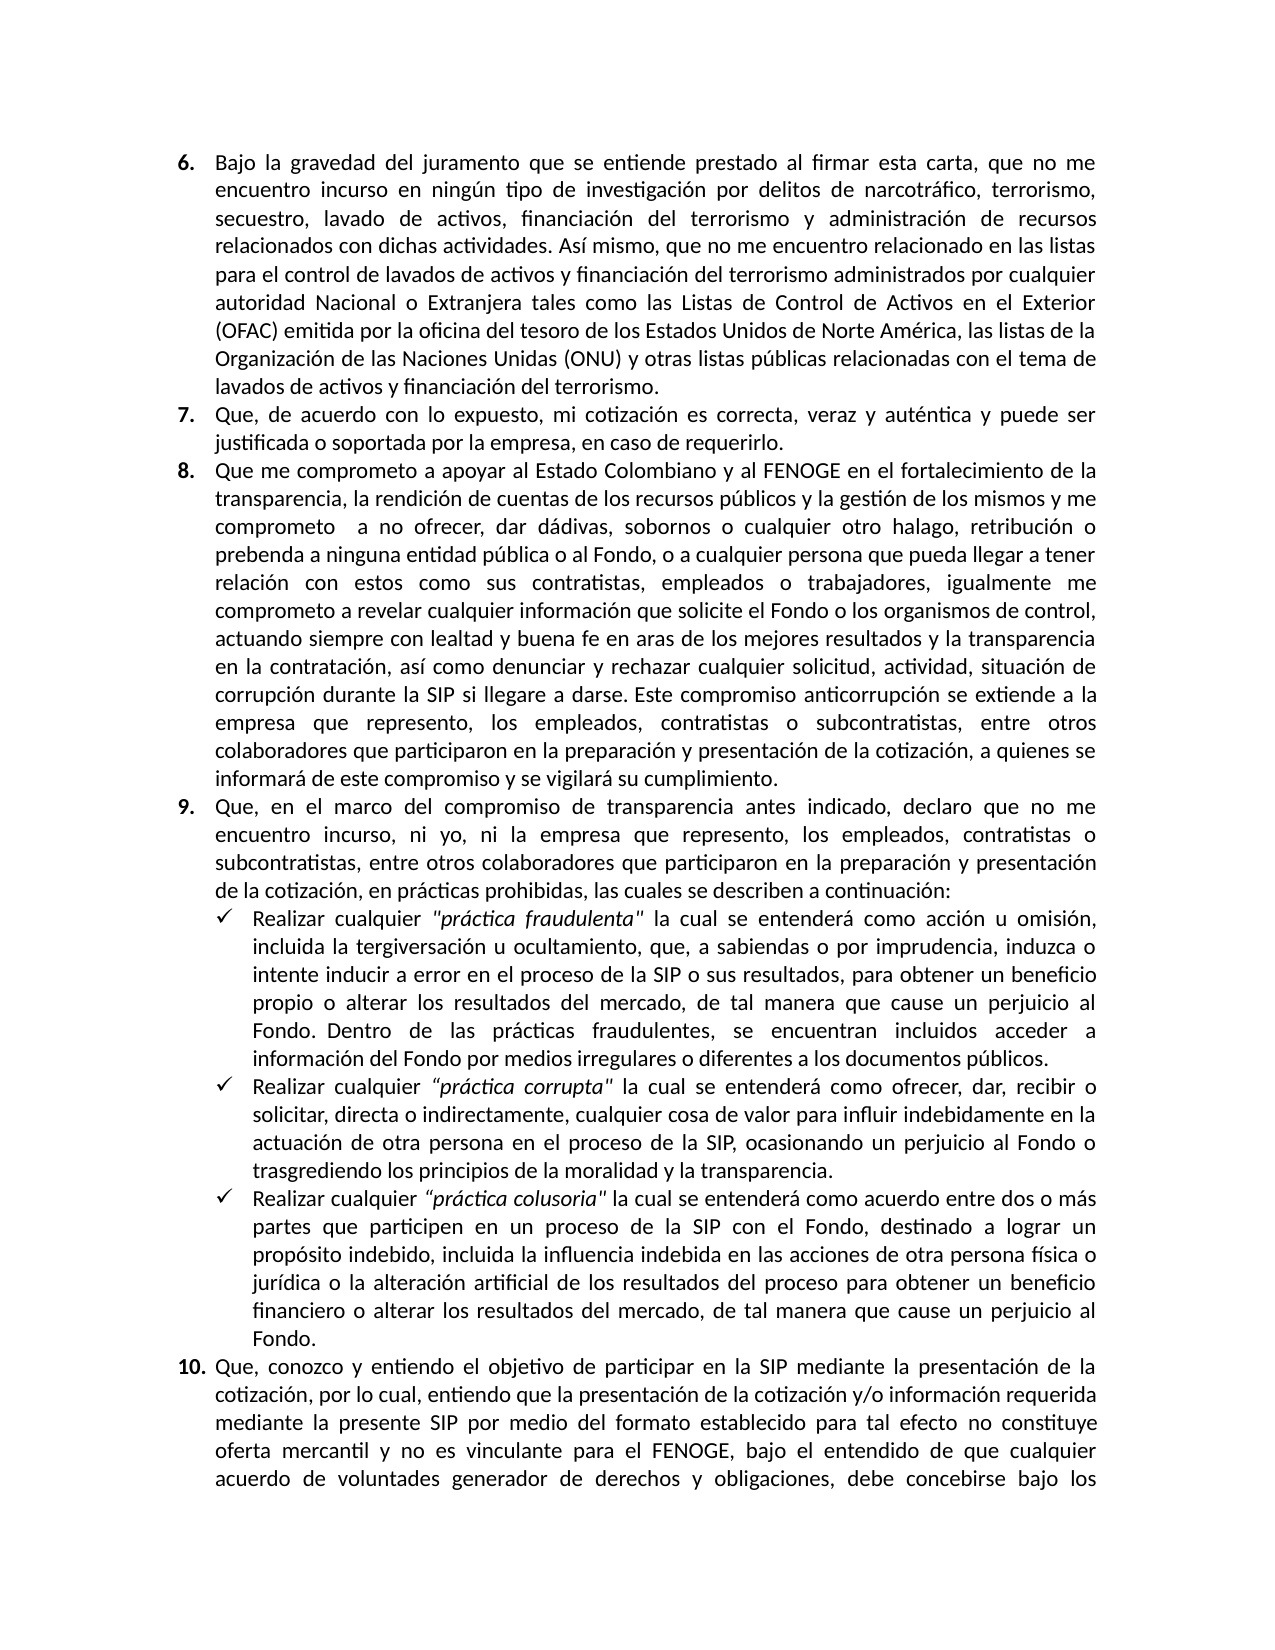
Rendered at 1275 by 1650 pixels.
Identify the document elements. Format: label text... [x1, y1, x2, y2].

list Bajo la gravedad del juramento que se entiende prestado al firmar esta carta, que no me encuentro incurso en ningún tipo de investigación por delitos de narcotráfico, terrorismo, secuestro, lavado de activos, financiación del terrorismo y administración de recursos relacionados con dichas actividades. Así mismo, que no me encuentro relacionado en las listas para el control de lavados de activos y financiación del terrorismo administrados por cualquier autoridad Nacional o Extranjera tales como las Listas de Control de Activos en el Exterior (OFAC) emitida por la oficina del tesoro de los Estados Unidos de Norte América, las listas de la Organización de las Naciones Unidas (ONU) y otras listas públicas relacionadas con el tema de lavados de activos y financiación del terrorismo. [177, 148, 1098, 400]
list Realizar cualquier "práctica fraudulenta" la cual se entenderá como acción u omisión, incluida la tergiversación u ocultamiento, que, a sabiendas o por imprudencia, induzca o intente inducir a error en el proceso de la SIP o sus resultados, para obtener un beneficio propio o alterar los resultados del mercado, de tal manera que cause un perjuicio al Fondo. Dentro de las prácticas fraudulentes, se encuentran incluidos acceder a información del Fondo por medios irregulares o diferentes a los documentos públicos. [215, 904, 1098, 1072]
list Que, en el marco del compromiso de transparencia antes indicado, declaro que no me encuentro incurso, ni yo, ni la empresa que represento, los empleados, contratistas o subcontratistas, entre otros colaboradores que participaron en la preparación y presentación de la cotización, en prácticas prohibidas, las cuales se describen a continuación: [177, 792, 1098, 904]
list Que me comprometo a apoyar al Estado Colombiano y al FENOGE en el fortalecimiento de la transparencia, la rendición de cuentas de los recursos públicos y la gestión de los mismos y me comprometo a no ofrecer, dar dádivas, sobornos o cualquier otro halago, retribución o prebenda a ninguna entidad pública o al Fondo, o a cualquier persona que pueda llegar a tener relación con estos como sus contratistas, empleados o trabajadores, igualmente me comprometo a revelar cualquier información que solicite el Fondo o los organismos de control, actuando siempre con lealtad y buena fe en aras de los mejores resultados y la transparencia en la contratación, así como denunciar y rechazar cualquier solicitud, actividad, situación de corrupción durante la SIP si llegare a darse. Este compromiso anticorrupción se extiende a la empresa que represento, los empleados, contratistas o subcontratistas, entre otros colaboradores que participaron en la preparación y presentación de la cotización, a quienes se informará de este compromiso y se vigilará su cumplimiento. [177, 456, 1098, 792]
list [177, 1352, 1098, 1493]
list Realizar cualquier “práctica corrupta" la cual se entenderá como ofrecer, dar, recibir o solicitar, directa o indirectamente, cualquier cosa de valor para influir indebidamente en la actuación de otra persona en el proceso de la SIP, ocasionando un perjuicio al Fondo o trasgrediendo los principios de la moralidad y la transparencia. [215, 1072, 1098, 1184]
list Realizar cualquier “práctica colusoria" la cual se entenderá como acuerdo entre dos o más partes que participen en un proceso de la SIP con el Fondo, destinado a lograr un propósito indebido, incluida la influencia indebida en las acciones de otra persona física o jurídica o la alteración artificial de los resultados del proceso para obtener un beneficio financiero o alterar los resultados del mercado, de tal manera que cause un perjuicio al Fondo. [215, 1184, 1098, 1352]
list Que, de acuerdo con lo expuesto, mi cotización es correcta, veraz y auténtica y puede ser justificada o soportada por la empresa, en caso de requerirlo. [177, 400, 1098, 456]
